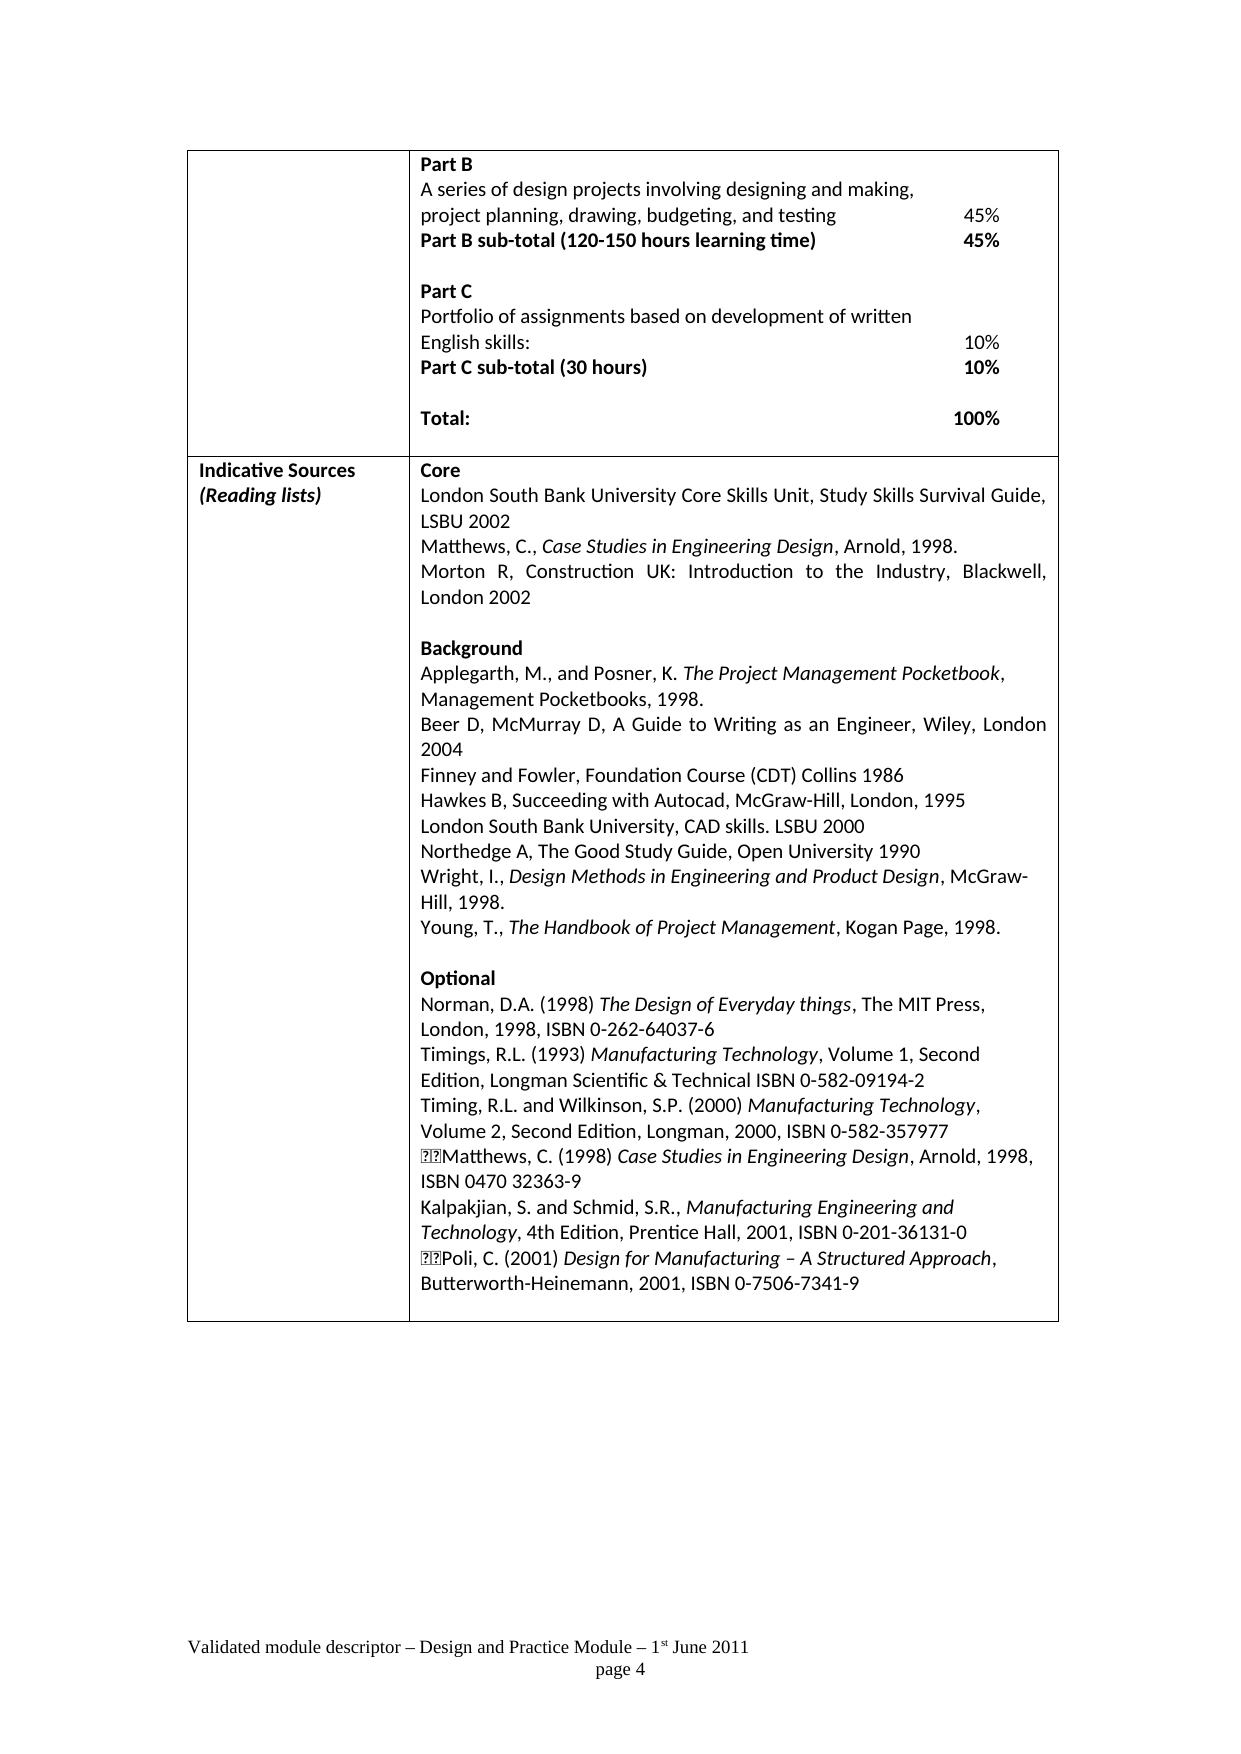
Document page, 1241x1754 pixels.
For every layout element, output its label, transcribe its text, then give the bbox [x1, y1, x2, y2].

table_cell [410, 151, 1058, 456]
table_cell Core London South Bank University Core Skills Unit, Study Skills Survival Guide, LSBU 2002 Matthews, C., Case Studies in Engineering Design, Arnold, 1998. Morton R, Construction UK: Introduction to the Industry, Blackwell, London 2002 Background Applegarth, M., and Posner, K. The Project Management Pocketbook, Management Pocketbooks, 1998. Beer D, McMurray D, A Guide to Writing as an Engineer, Wiley, London 2004 Finney and Fowler, Foundation Course (CDT) Collins 1986 Hawkes B, Succeeding with Autocad, McGraw-Hill, London, 1995 London South Bank University, CAD skills. LSBU 2000 Northedge A, The Good Study Guide, Open University 1990 Wright, I., Design Methods in Engineering and Product Design, McGraw-Hill, 1998. Young, T., The Handbook of Project Management, Kogan Page, 1998. Optional Norman, D.A. (1998) The Design of Everyday things, The MIT Press, London, 1998, ISBN 0-262-64037-6 Timings, R.L. (1993) Manufacturing Technology, Volume 1, Second Edition, Longman Scientific & Technical ISBN 0-582-09194-2 Timing, R.L. and Wilkinson, S.P. (2000) Manufacturing Technology, Volume 2, Second Edition, Longman, 2000, ISBN 0-582-357977 Matthews, C. (1998) Case Studies in Engineering Design, Arnold, 1998, ISBN 0470 32363-9 Kalpakjian, S. and Schmid, S.R., Manufacturing Engineering and Technology, 4th Edition, Prentice Hall, 2001, ISBN 0-201-36131-0 Poli, C. (2001) Design for Manufacturing – A Structured Approach, Butterworth-Heinemann, 2001, ISBN 0-7506-7341-9 [410, 457, 1058, 1321]
table_cell Indicative Sources (Reading lists) [188, 457, 409, 1321]
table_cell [188, 151, 409, 456]
